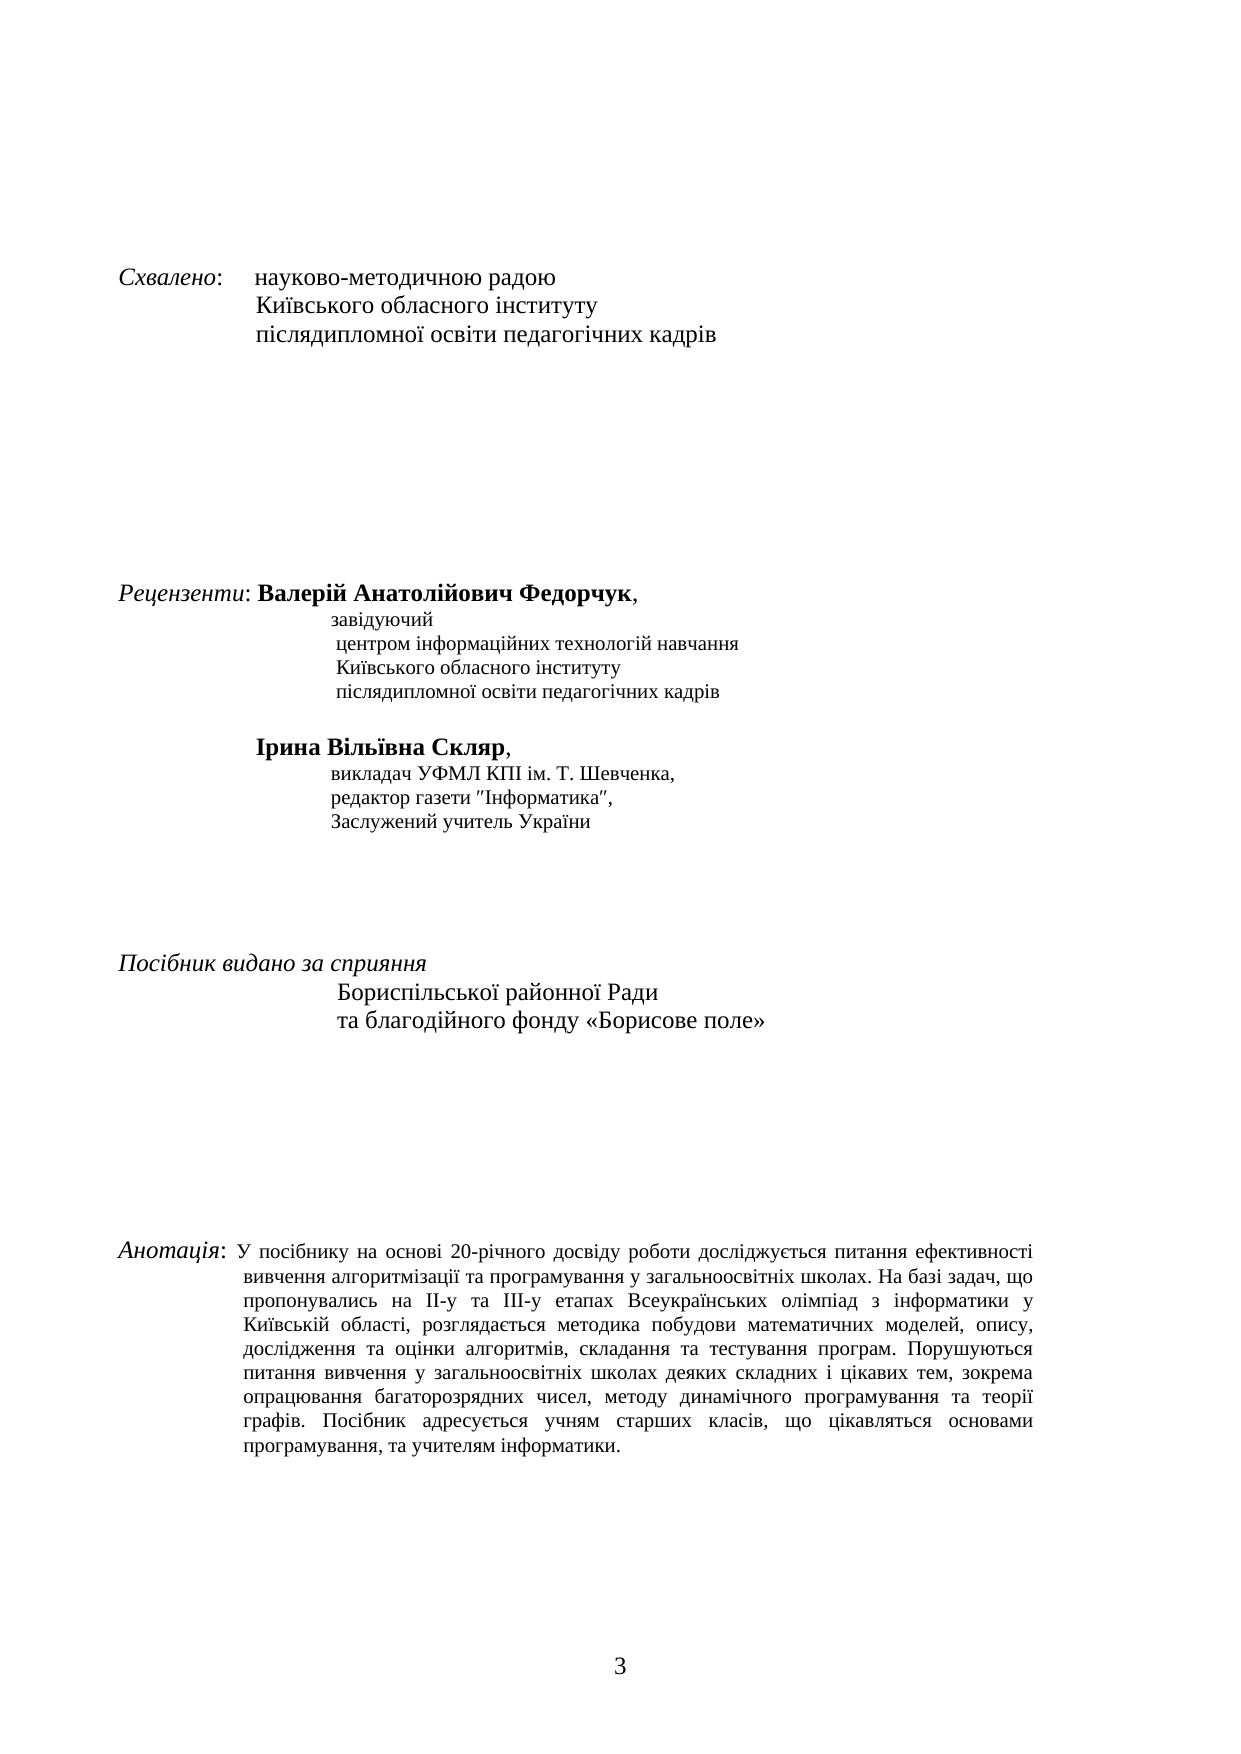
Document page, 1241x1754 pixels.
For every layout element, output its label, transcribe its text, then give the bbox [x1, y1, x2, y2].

text Рецензенти: Валерій Анатолійович Федорчук, [118, 578, 1122, 607]
text Бориспільської районної Ради [331, 977, 1072, 1005]
text Заслужений учитель України [256, 809, 1122, 833]
text Київського обласного інституту [256, 291, 1122, 319]
text післядипломної освіти педагогічних кадрів [331, 679, 1122, 703]
text та благодійного фонду «Борисове поле» [331, 1005, 1072, 1034]
text післядипломної освіти педагогічних кадрів [256, 319, 1122, 348]
text Ірина Вільївна Скляр, [256, 732, 1122, 761]
text редактор газети ″Інформатика″, [256, 785, 1122, 809]
text Київського обласного інституту [331, 655, 1122, 679]
text Посібник видано за сприяння [118, 948, 1072, 977]
text Схвалено: науково-методичною радою [118, 262, 1122, 291]
text завідуючий [331, 607, 1122, 631]
text центром інформаційних технологій навчання [331, 631, 1122, 655]
text викладач УФМЛ КПІ ім. Т. Шевченка, [256, 761, 1122, 785]
text Анотація: У посібнику на основі 20-річного досвіду роботи досліджується питання ефективності вивчення алгоритмізації та програмування у загальноосвітніх школах. На базі задач, що пропонувались на ІІ-у та ІІІ-у етапах Всеукраїнських олімпіад з інформатики у Київській області, розглядається методика побудови математичних моделей, опису, дослідження та оцінки алгоритмів, складання та тестування програм. Порушуються питання вивчення у загальноосвітніх школах деяких складних і цікавих тем, зокрема опрацювання багаторозрядних чисел, методу динамічного програмування та теорії графів. Посібник адресується учням старших класів, що цікавляться основами програмування, та учителям інформатики. [118, 1235, 1034, 1457]
